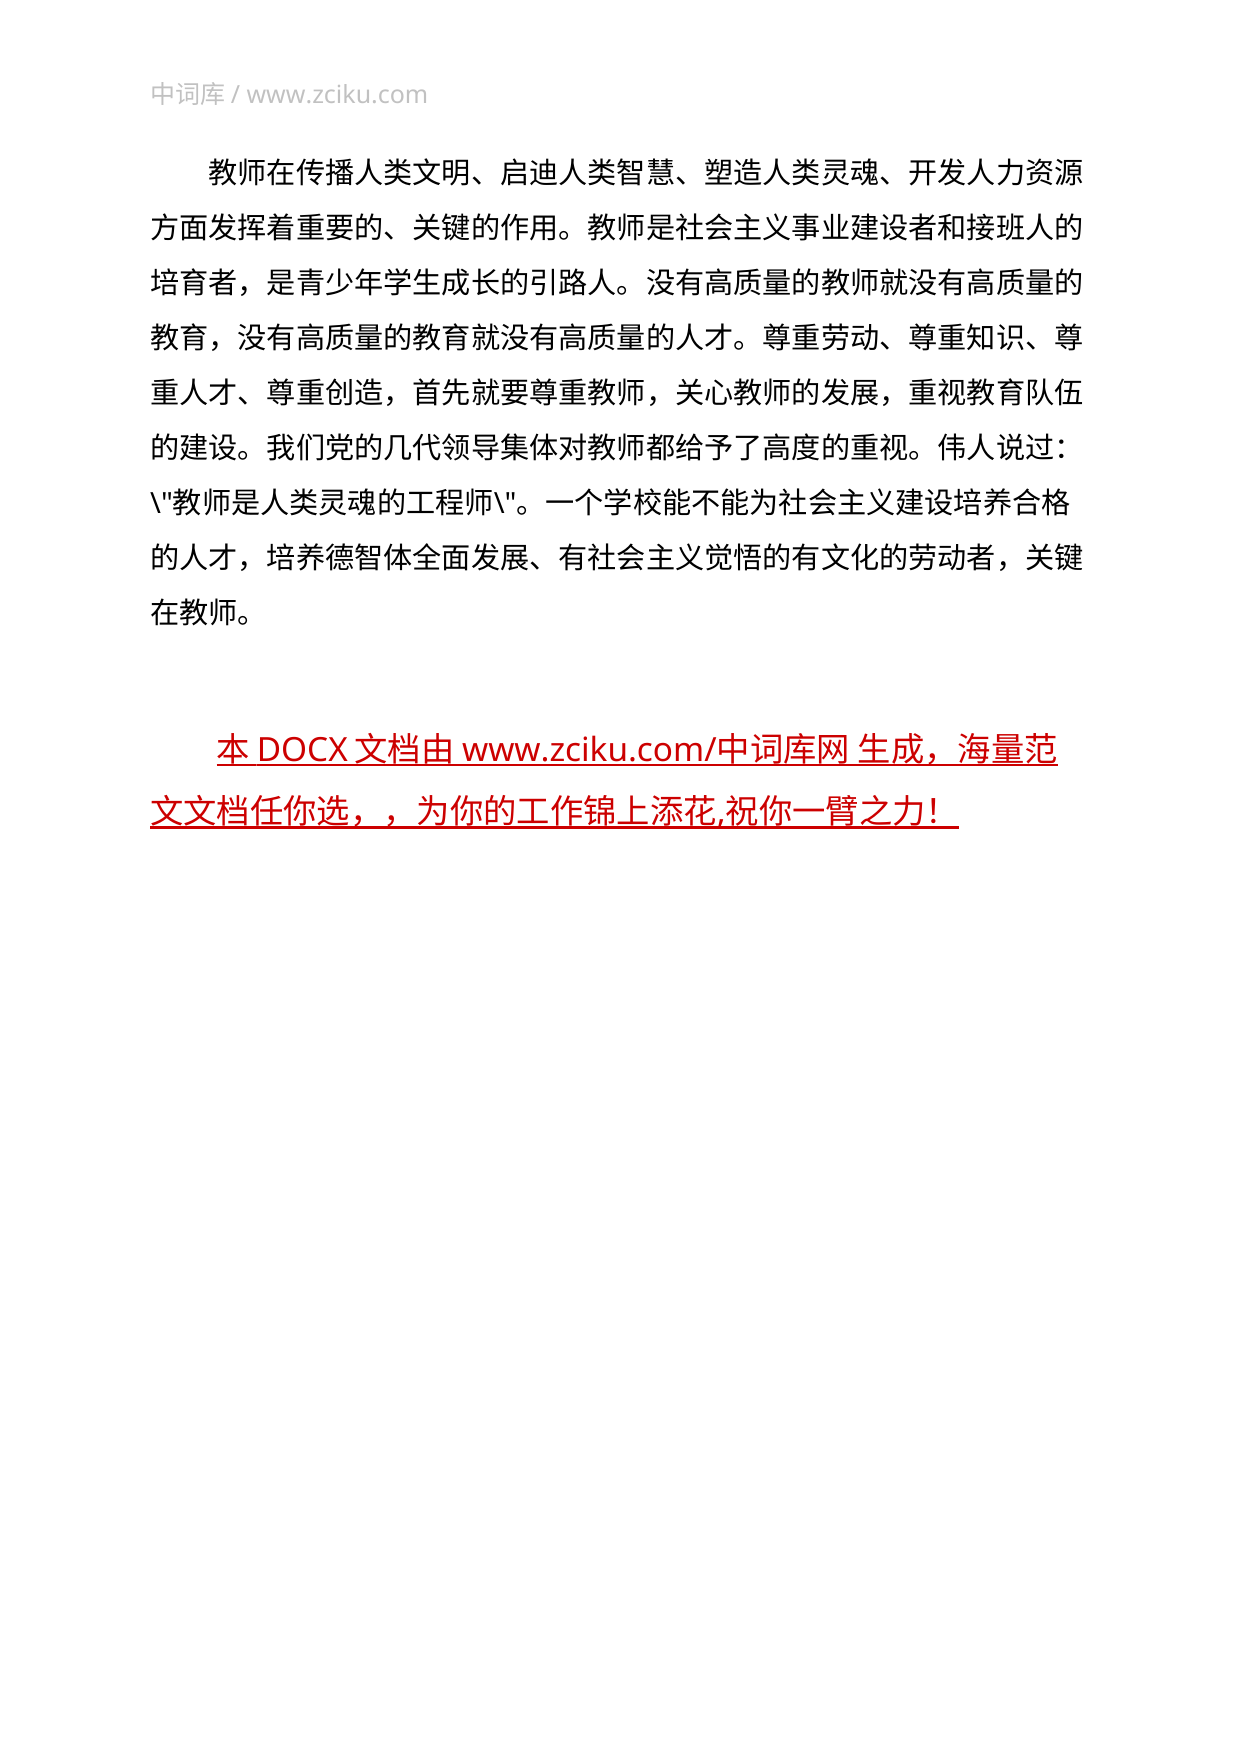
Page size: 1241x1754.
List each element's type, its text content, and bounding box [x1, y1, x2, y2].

text 本DOCX文档由 www.zciku.com/中词库网 生成，海量范文文档任你选，，为你的工作锦上添花,祝你一臂之力！ [150, 722, 1090, 833]
text 教师在传播人类文明、启迪人类智慧、塑造人类灵魂、开发人力资源方面发挥着重要的、关键的作用。教师是社会主义事业建设者和接班人的培育者，是青少年学生成长的引路人。没有高质量的教师就没有高质量的教育，没有高质量的教育就没有高质量的人才。尊重劳动、尊重知识、尊重人才、尊重创造，首先就要尊重教师，关心教师的发展，重视教育队伍的建设。我们党的几代领导集体对教师都给予了高度的重视。伟人说过：\"教师是人类灵魂的工程师\"。一个学校能不能为社会主义建设培养合格的人才，培养德智体全面发展、有社会主义觉悟的有文化的劳动者，关键在教师。 [150, 150, 1090, 632]
